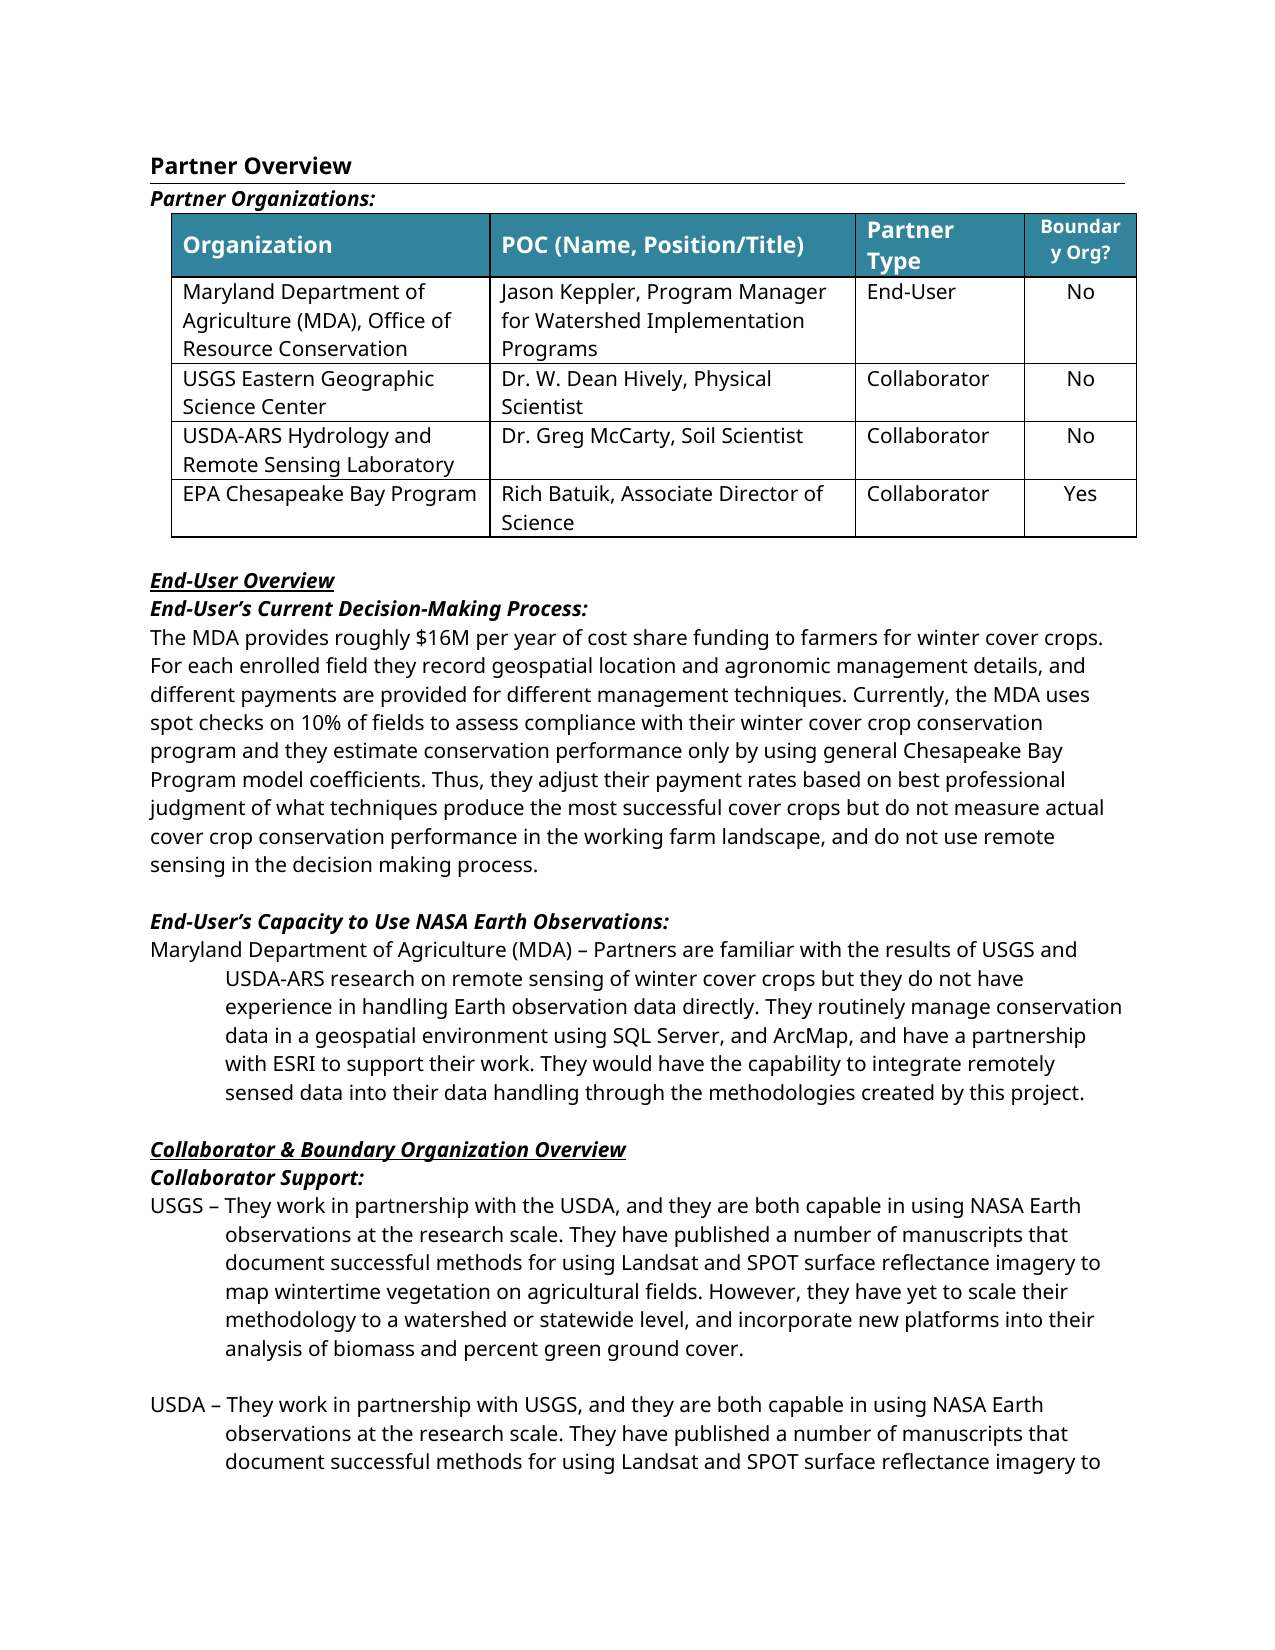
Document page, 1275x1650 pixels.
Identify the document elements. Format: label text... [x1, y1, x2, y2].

text End-User’s Capacity to Use NASA Earth Observations: [150, 907, 1125, 936]
table_header Boundary Org? [1025, 214, 1136, 276]
table_cell Dr. W. Dean Hively, Physical Scientist [491, 364, 855, 421]
table_cell No [1025, 278, 1136, 363]
table_header POC (Name, Position/Title) [491, 214, 855, 276]
table_cell Collaborator [856, 422, 1024, 478]
text End-User’s Current Decision-Making Process: [150, 594, 1125, 623]
table_header Partner Type [856, 214, 1024, 276]
table_cell USGS Eastern Geographic Science Center [172, 364, 489, 421]
table_cell Yes [1025, 480, 1136, 536]
text Collaborator Support: [150, 1163, 1125, 1192]
text Collaborator & Boundary Organization Overview [150, 1135, 1125, 1163]
table_cell Jason Keppler, Program Manager for Watershed Implementation Programs [491, 278, 855, 363]
table_cell Rich Batuik, Associate Director of Science [491, 480, 855, 536]
table_cell EPA Chesapeake Bay Program [172, 480, 489, 536]
table_cell End-User [856, 278, 1024, 363]
text Maryland Department of Agriculture (MDA) – Partners are familiar with the results of USGS and USDA-ARS research on remote sensing of winter cover crops but they do not have experience in handling Earth observation data directly. They routinely manage conservation data in a geospatial environment using SQL Server, and ArcMap, and have a partnership with ESRI to support their work. They would have the capability to integrate remotely sensed data into their data handling through the methodologies created by this project. [150, 936, 1125, 1106]
table_cell No [1025, 364, 1136, 421]
table_cell Maryland Department of Agriculture (MDA), Office of Resource Conservation [172, 278, 489, 363]
text USGS – They work in partnership with the USDA, and they are both capable in using NASA Earth observations at the research scale. They have published a number of manuscripts that document successful methods for using Landsat and SPOT surface reflectance imagery to map wintertime vegetation on agricultural fields. However, they have yet to scale their methodology to a watershed or statewide level, and incorporate new platforms into their analysis of biomass and percent green ground cover. [150, 1192, 1125, 1362]
text Partner Organizations: [150, 184, 1125, 213]
table_cell USDA-ARS Hydrology and Remote Sensing Laboratory [172, 422, 489, 478]
table_cell Dr. Greg McCarty, Soil Scientist [491, 422, 855, 478]
text End-User Overview [150, 566, 1125, 594]
table_header Organization [172, 214, 489, 276]
table_cell Collaborator [856, 364, 1024, 421]
table_cell No [1025, 422, 1136, 478]
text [150, 1391, 1125, 1476]
table_cell Collaborator [856, 480, 1024, 536]
text Partner Overview [150, 150, 1125, 183]
text The MDA provides roughly $16M per year of cost share funding to farmers for winter cover crops. For each enrolled field they record geospatial location and agronomic management details, and different payments are provided for different management techniques. Currently, the MDA uses spot checks on 10% of fields to assess compliance with their winter cover crop conservation program and they estimate conservation performance only by using general Chesapeake Bay Program model coefficients. Thus, they adjust their payment rates based on best professional judgment of what techniques produce the most successful cover crops but do not measure actual cover crop conservation performance in the working farm landscape, and do not use remote sensing in the decision making process. [150, 623, 1125, 879]
